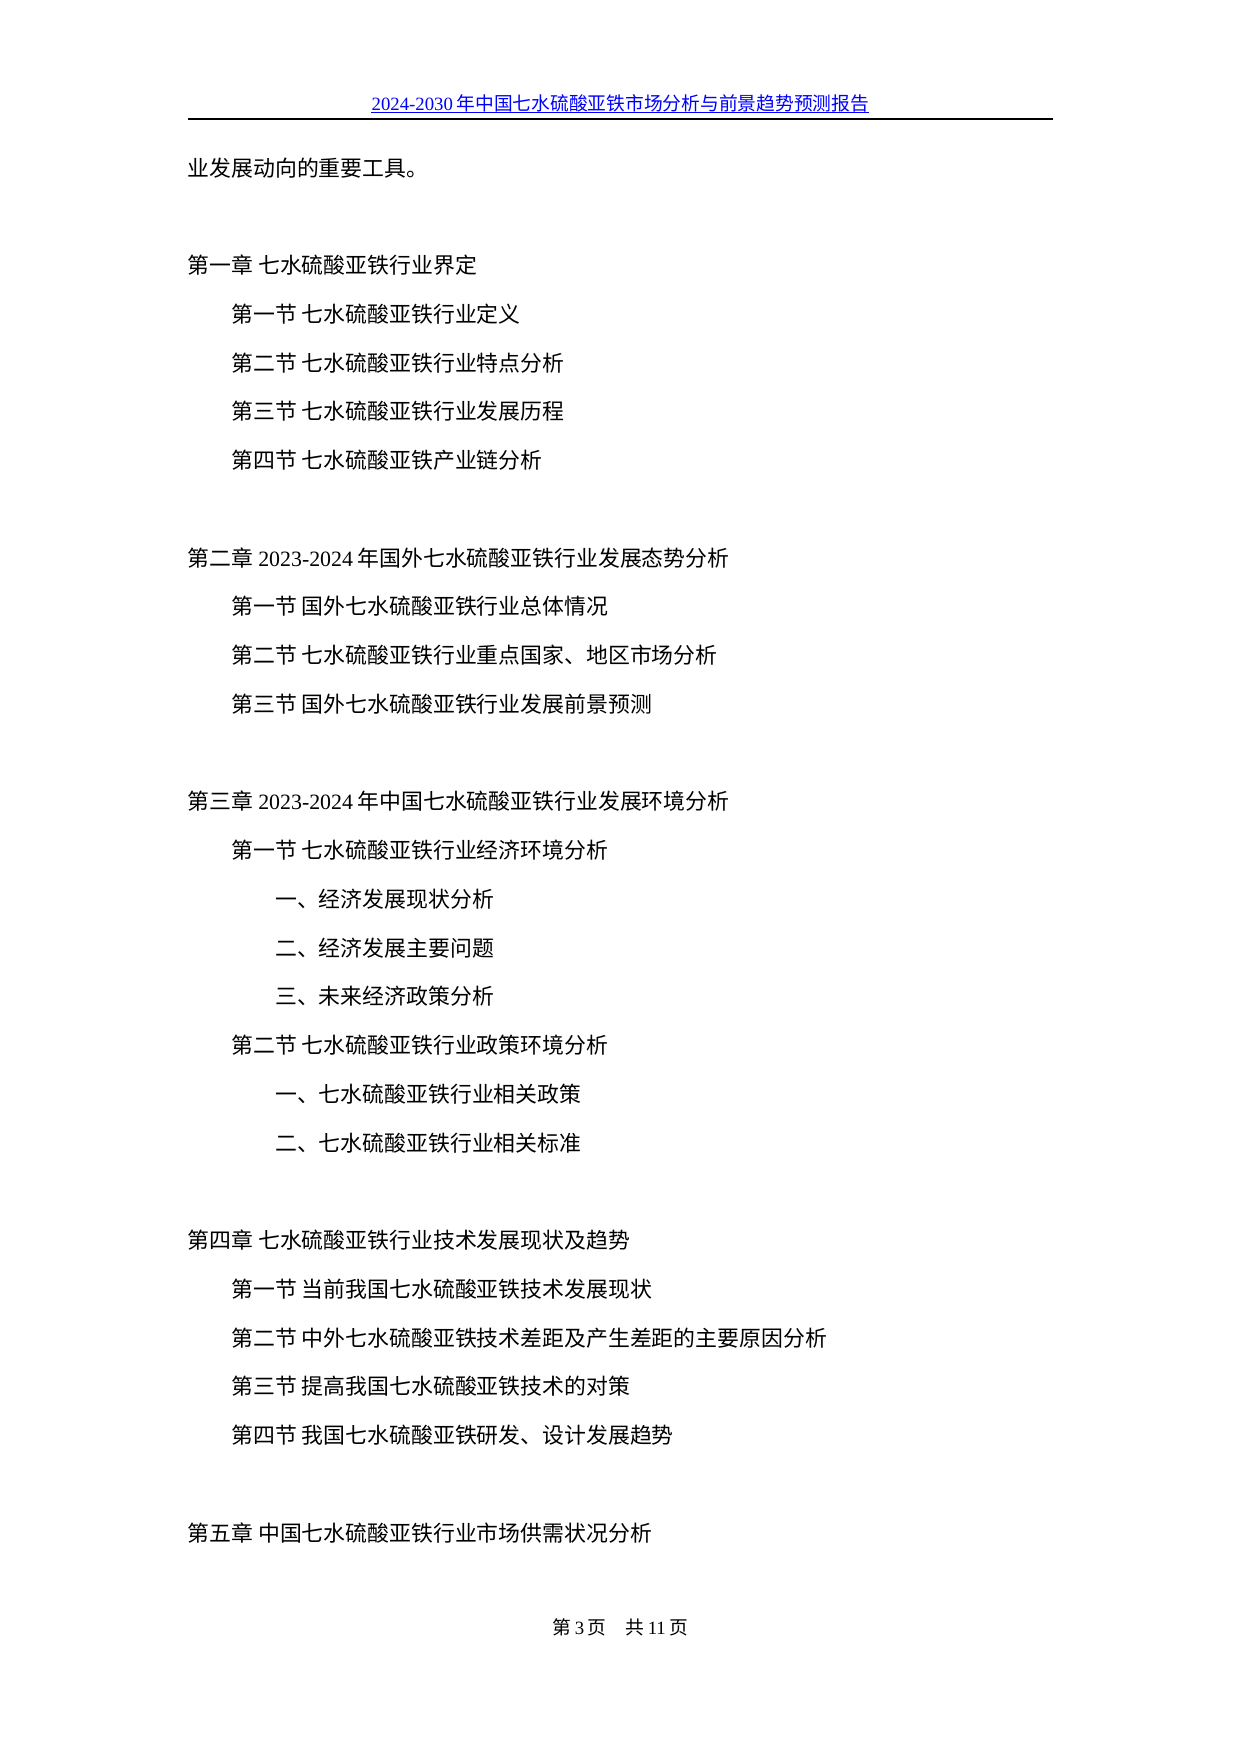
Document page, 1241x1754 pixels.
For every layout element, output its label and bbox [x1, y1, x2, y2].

text [187, 150, 1053, 1548]
